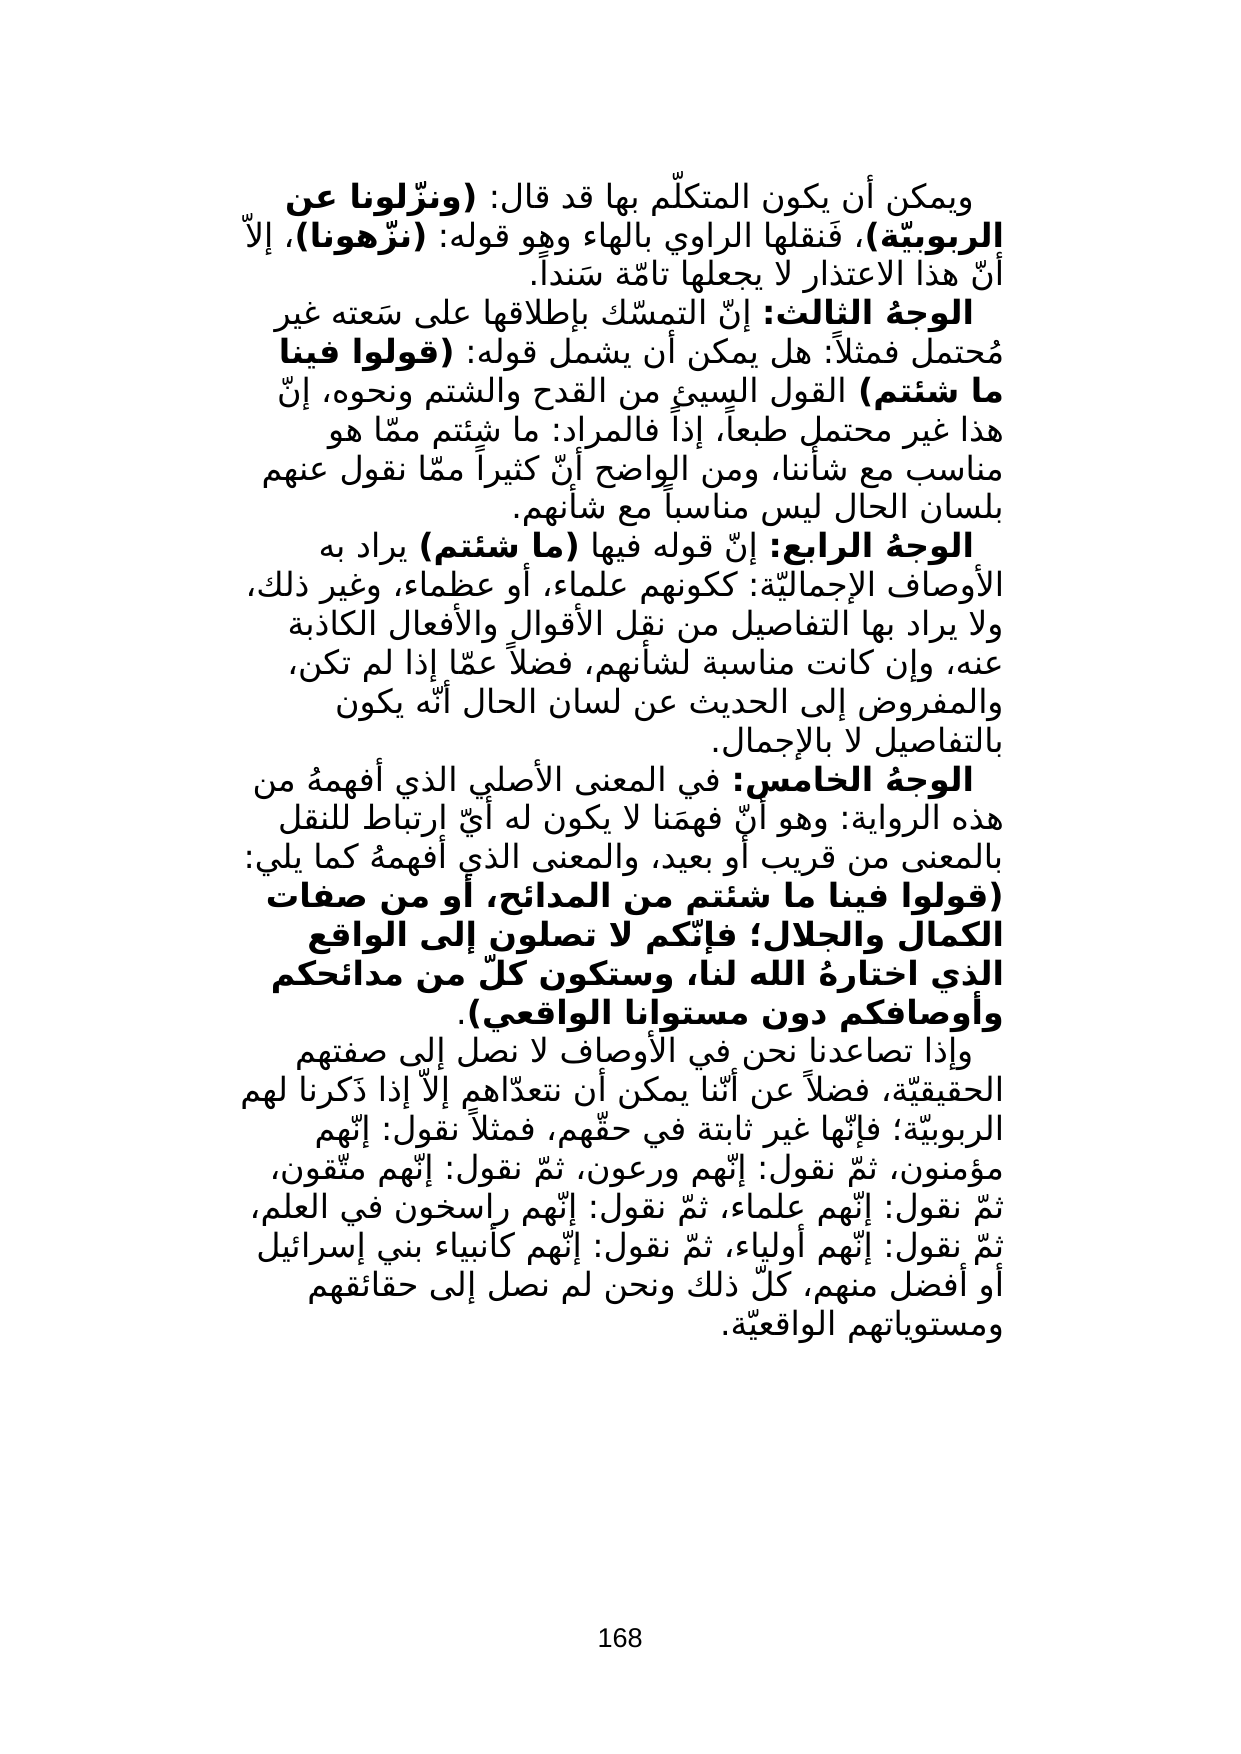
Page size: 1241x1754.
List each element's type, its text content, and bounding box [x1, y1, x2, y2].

text الوجهُ الرابع: إنّ قوله فيها (ما شئتم) يراد به الأوصاف الإجماليّة: ككونهم علماء، أو عظماء، وغير ذلك، ولا يراد بها التفاصيل من نقل الأقوال والأفعال الكاذبة عنه، وإن كانت مناسبة لشأنهم، فضلاً عمّا إذا لم تكن، والمفروض إلى الحديث عن لسان الحال أنّه يكون بالتفاصيل لا بالإجمال. [236, 527, 1004, 760]
text ويمكن أن يكون المتكلّم بها قد قال: (ونزّلونا عن الربوبيّة)، فَنقلها الراوي بالهاء وهو قوله: (نزّهونا)، إلاّ أنّ هذا الاعتذار لا يجعلها تامّة سَنداً. [236, 177, 1004, 294]
text وإذا تصاعدنا نحن في الأوصاف لا نصل إلى صفتهم الحقيقيّة، فضلاً عن أنّنا يمكن أن نتعدّاهم إلاّ إذا ذَكرنا لهم الربوبيّة؛ فإنّها غير ثابتة في حقّهم، فمثلاً نقول: إنّهم مؤمنون، ثمّ نقول: إنّهم ورعون، ثمّ نقول: إنّهم متّقون، ثمّ نقول: إنّهم علماء، ثمّ نقول: إنّهم راسخون في العلم، ثمّ نقول: إنّهم أولياء، ثمّ نقول: إنّهم كأنبياء بني إسرائيل أو أفضل منهم، كلّ ذلك ونحن لم نصل إلى حقائقهم ومستوياتهم الواقعيّة. [236, 1032, 1004, 1343]
text الوجهُ الخامس: في المعنى الأصلي الذي أفهمهُ من هذه الرواية: وهو أنّ فهمَنا لا يكون له أيّ ارتباط للنقل بالمعنى من قريب أو بعيد، والمعنى الذي أفهمهُ كما يلي: (قولوا فينا ما شئتم من المدائح، أو من صفات الكمال والجلال؛ فإنّكم لا تصلون إلى الواقع الذي اختارهُ الله لنا، وستكون كلّ من مدائحكم وأوصافكم دون مستوانا الواقعي). [236, 760, 1004, 1032]
text الوجهُ الثالث: إنّ التمسّك بإطلاقها على سَعته غير مُحتمل فمثلاً: هل يمكن أن يشمل قوله: (قولوا فينا ما شئتم) القول السيئ من القدح والشتم ونحوه، إنّ هذا غير محتمل طبعاً، إذاً فالمراد: ما شئتم ممّا هو مناسب مع شأننا، ومن الواضح أنّ كثيراً ممّا نقول عنهم بلسان الحال ليس مناسباً مع شأنهم. [236, 294, 1004, 527]
